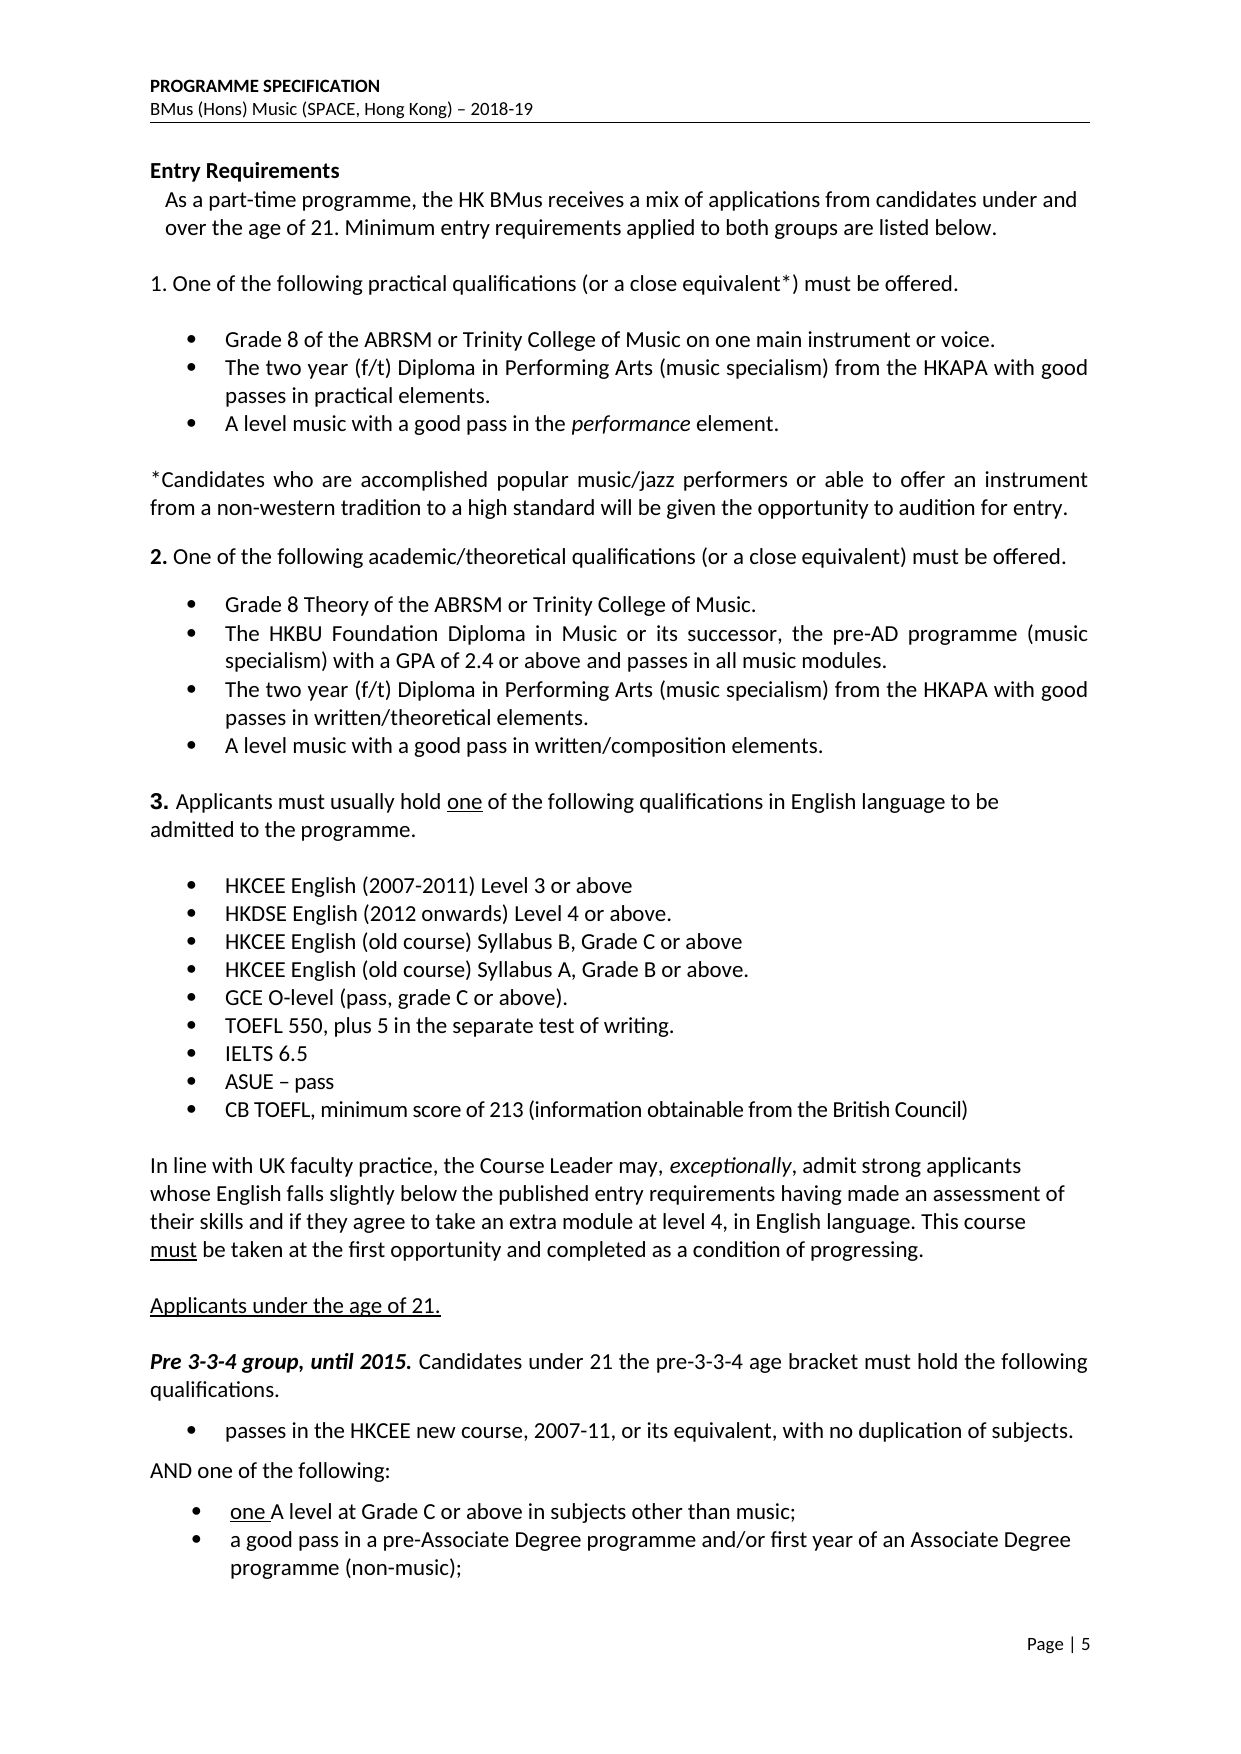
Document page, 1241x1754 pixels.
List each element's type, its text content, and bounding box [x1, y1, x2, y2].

list TOEFL 550, plus 5 in the separate test of writing. [187, 1011, 1089, 1039]
text AND one of the following: [150, 1456, 1089, 1484]
list HKCEE English (2007-2011) Level 3 or above [187, 871, 1089, 899]
list A level music with a good pass in written/composition elements. [187, 731, 1090, 759]
list ASUE – pass [187, 1067, 1089, 1095]
list a good pass in a pre-Associate Degree programme and/or first year of an Associate Degree programme (non-music); [192, 1525, 1090, 1581]
list The two year (f/t) Diploma in Performing Arts (music specialism) from the HKAPA with good passes in written/theoretical elements. [187, 675, 1090, 731]
text *Candidates who are accomplished popular music/jazz performers or able to offer an instrument from a non-western tradition to a high standard will be given the opportunity to audition for entry. [150, 465, 1090, 521]
list CB TOEFL, minimum score of 213 (information obtainable from the British Council) [187, 1095, 1089, 1123]
text Pre 3-3-4 group, until 2015. Candidates under 21 the pre-3-3-4 age bracket must hold the following qualifications. [150, 1347, 1089, 1403]
text Applicants under the age of 21. [150, 1291, 1090, 1319]
text 3. Applicants must usually hold one of the following qualifications in English language to be admitted to the programme. [150, 787, 1067, 843]
list A level music with a good pass in the performance element. [187, 409, 1090, 437]
text 1. One of the following practical qualifications (or a close equivalent*) must be offered. [150, 269, 1089, 297]
list GCE O-level (pass, grade C or above). [187, 983, 1089, 1011]
list HKCEE English (old course) Syllabus A, Grade B or above. [187, 955, 1089, 983]
list HKCEE English (old course) Syllabus B, Grade C or above [187, 927, 1089, 955]
list Grade 8 of the ABRSM or Trinity College of Music on one main instrument or voice. [187, 325, 1090, 353]
list HKDSE English (2012 onwards) Level 4 or above. [187, 899, 1089, 927]
list The HKBU Foundation Diploma in Music or its successor, the pre-AD programme (music specialism) with a GPA of 2.4 or above and passes in all music modules. [187, 619, 1090, 675]
text 2. One of the following academic/theoretical qualifications (or a close equivalent) must be offered. [150, 542, 1090, 570]
text As a part-time programme, the HK BMus receives a mix of applications from candidates under and over the age of 21. Minimum entry requirements applied to both groups are listed below. [165, 185, 1089, 241]
text In line with UK faculty practice, the Course Leader may, exceptionally, admit strong applicants whose English falls slightly below the published entry requirements having made an assessment of their skills and if they agree to take an extra module at level 4, in English language. This course must be taken at the first opportunity and completed as a condition of progressing. [150, 1151, 1067, 1263]
list passes in the HKCEE new course, 2007-11, or its equivalent, with no duplication of subjects. [187, 1416, 1089, 1444]
list The two year (f/t) Diploma in Performing Arts (music specialism) from the HKAPA with good passes in practical elements. [187, 353, 1090, 409]
list IELTS 6.5 [187, 1039, 1089, 1067]
list Grade 8 Theory of the ABRSM or Trinity College of Music. [187, 591, 1090, 619]
list one A level at Grade C or above in subjects other than music; [192, 1497, 1090, 1525]
